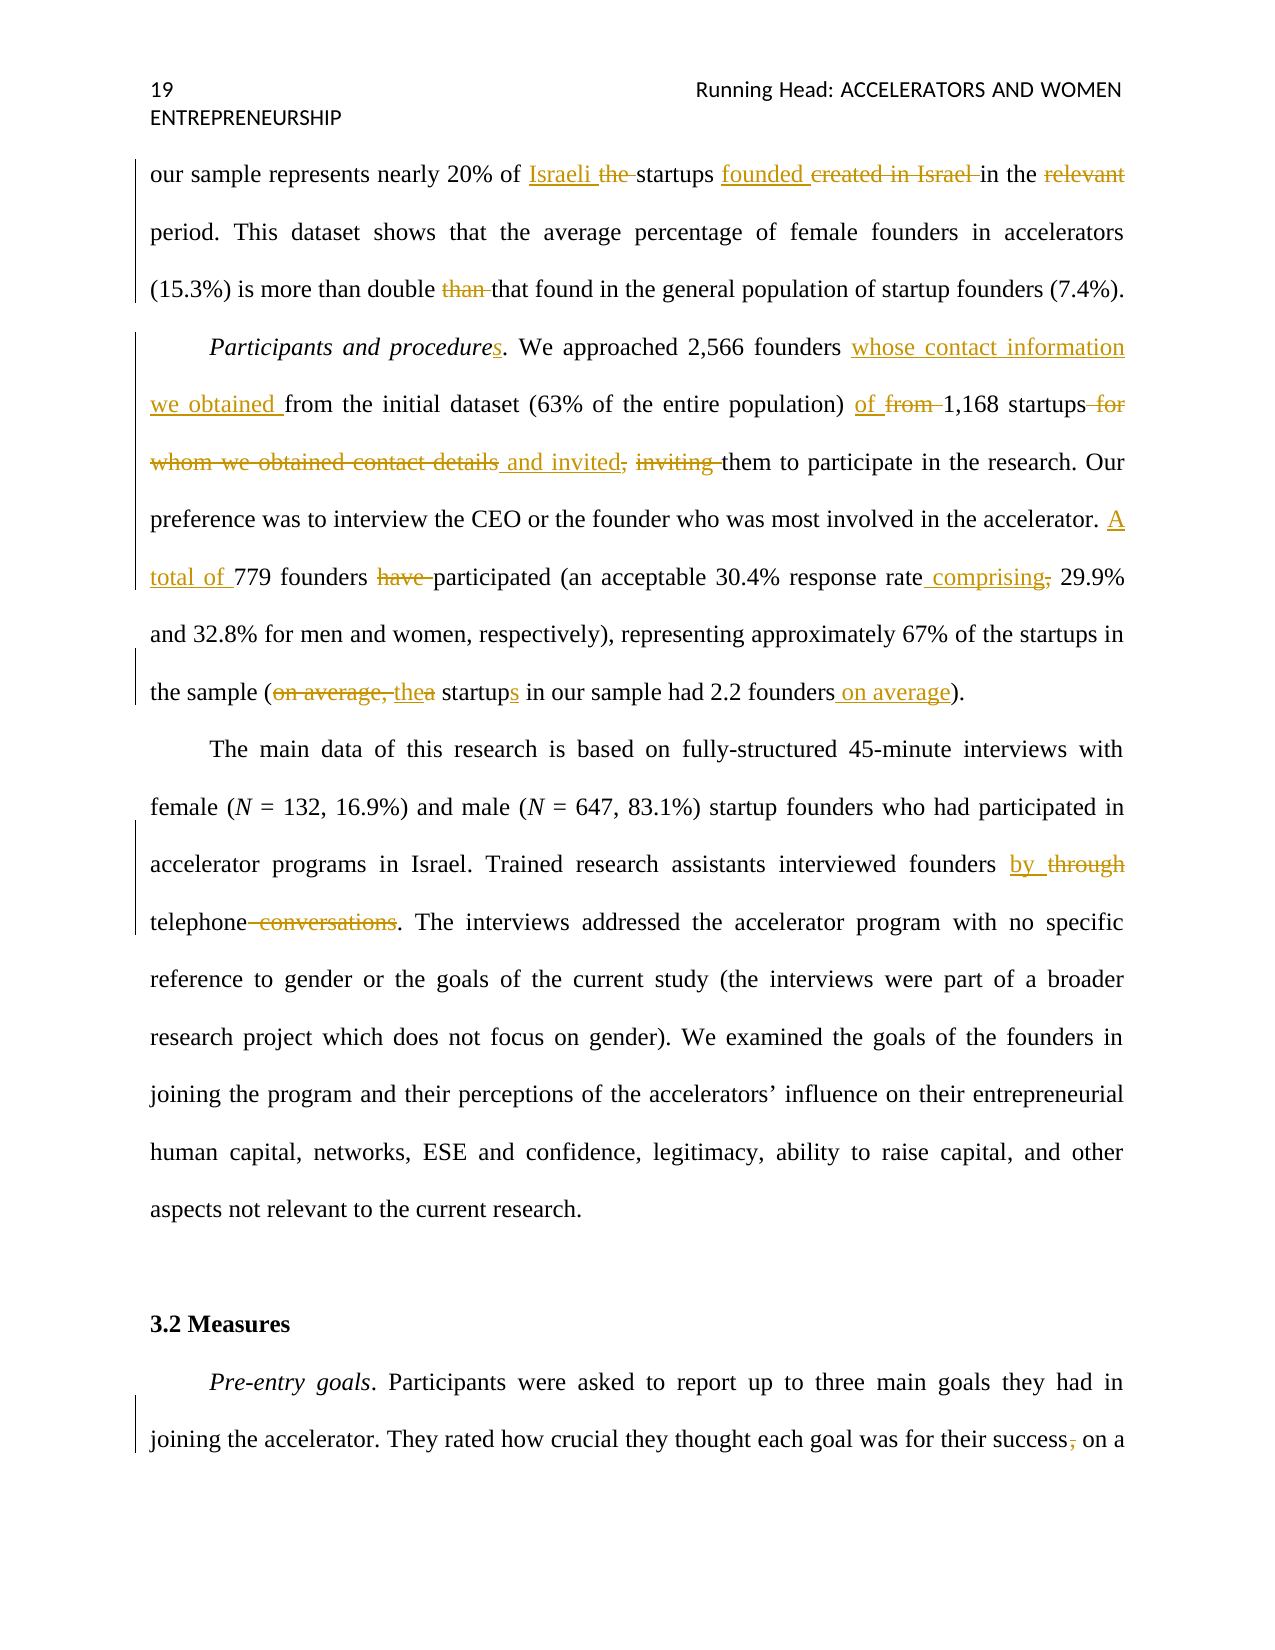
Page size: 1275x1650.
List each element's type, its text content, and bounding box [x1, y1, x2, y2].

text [150, 1367, 1125, 1453]
text 3.2 Measures [150, 1309, 1125, 1338]
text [150, 159, 1125, 303]
text Participants and procedure. We approached 2,566 founders from the initial dataset (63% of the entire population) 1,168 startups them to participate in the research. Our preference was to interview the CEO or the founder who was most involved in the accelerator. 779 founders participated (an acceptable 30.4% response rate 29.9% and 32.8% for men and women, respectively), representing approximately 67% of the startups in the sample ( startup in our sample had 2.2 founders). [150, 332, 1125, 705]
text The main data of this research is based on fully-structured 45-minute interviews with female (N = 132, 16.9%) and male (N = 647, 83.1%) startup founders who had participated in accelerator programs in Israel. Trained research assistants interviewed founders telephone. The interviews addressed the accelerator program with no specific reference to gender or the goals of the current study (the interviews were part of a broader research project which does not focus on gender). We examined the goals of the founders in joining the program and their perceptions of the accelerators’ influence on their entrepreneurial human capital, networks, ESE and confidence, legitimacy, ability to raise capital, and other aspects not relevant to the current research. [150, 734, 1125, 1223]
